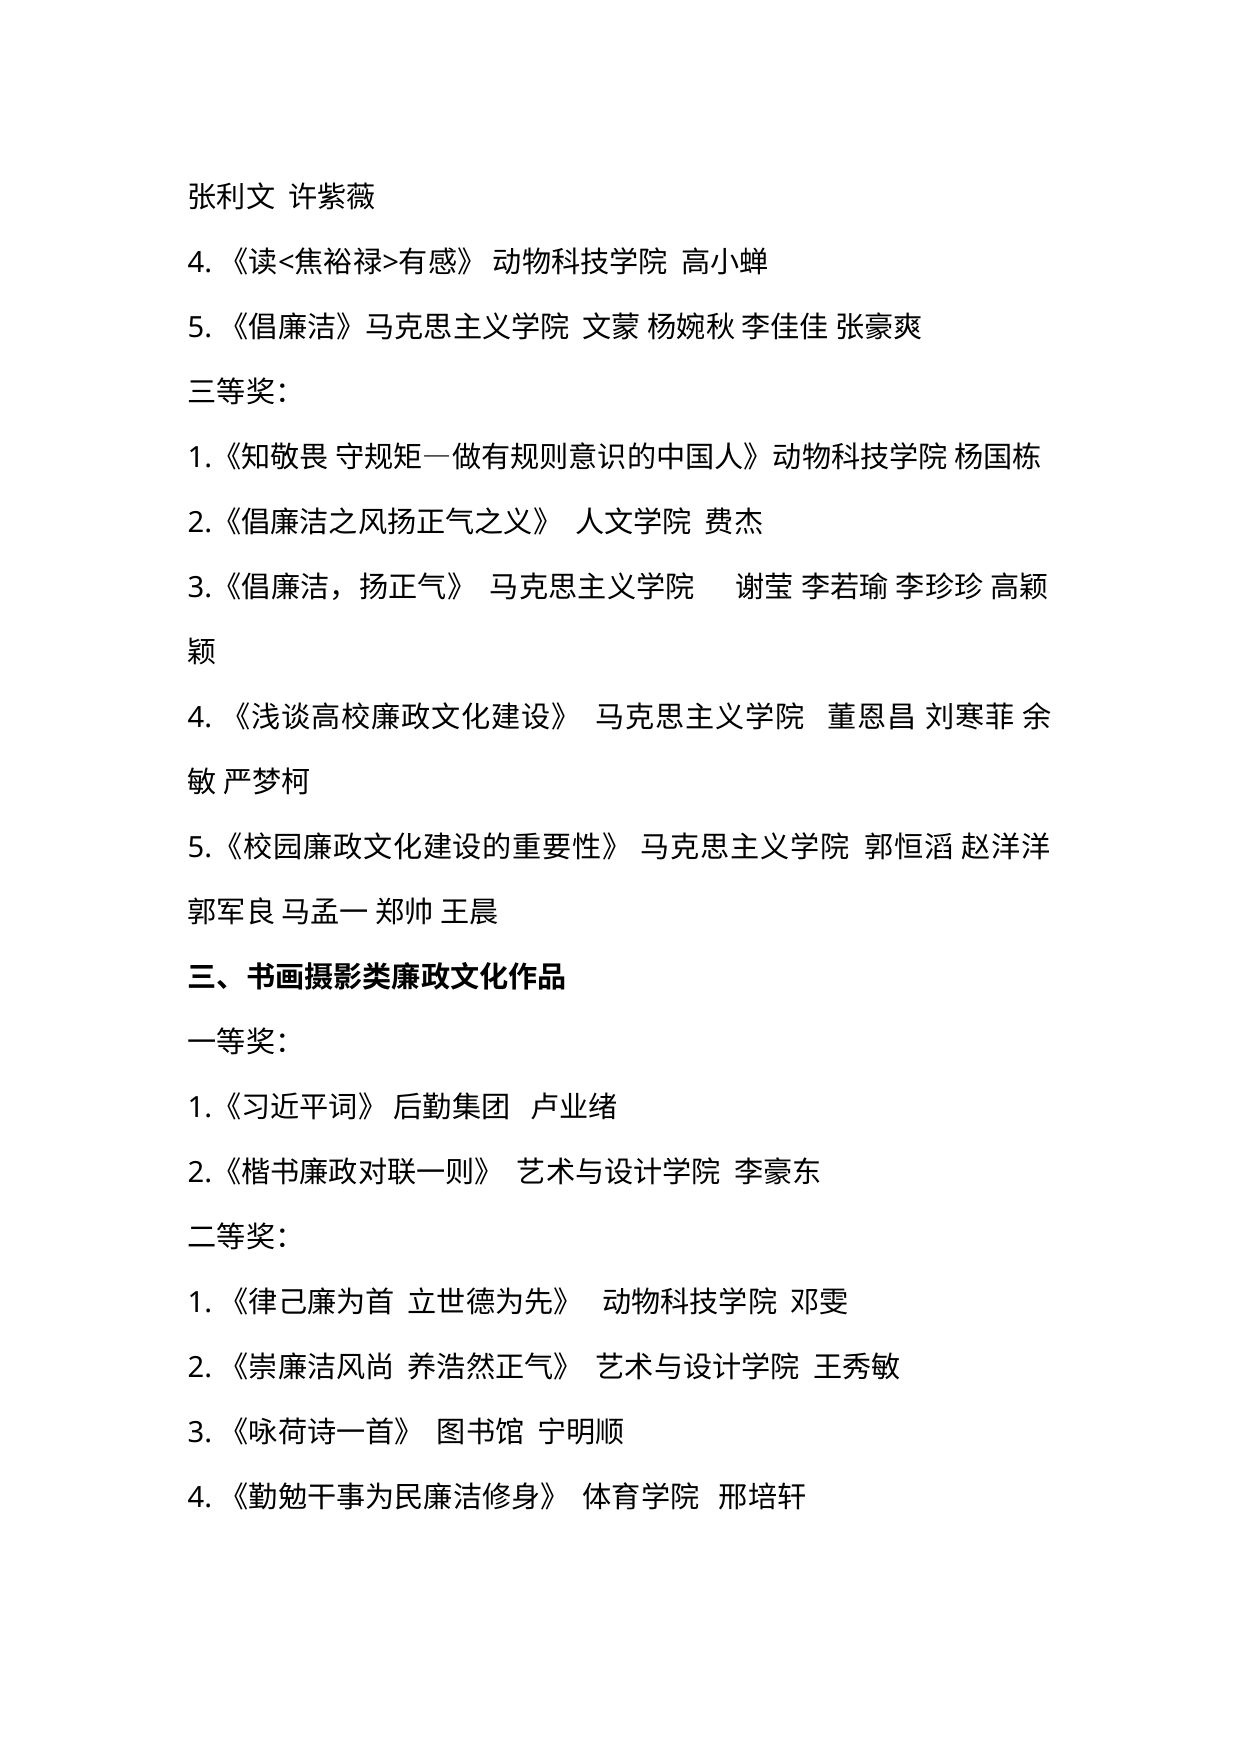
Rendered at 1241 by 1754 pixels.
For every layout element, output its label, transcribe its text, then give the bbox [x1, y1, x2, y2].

text 2. 《崇廉洁风尚 养浩然正气》 艺术与设计学院 王秀敏 [187, 1332, 1053, 1397]
text 4. 《勤勉干事为民廉洁修身》 体育学院 邢培轩 [187, 1462, 1053, 1527]
text 2.《倡廉洁之风扬正气之义》 人文学院 费杰 [187, 487, 1053, 552]
text 三、书画摄影类廉政文化作品 [187, 942, 1053, 1007]
text 2.《楷书廉政对联一则》 艺术与设计学院 李豪东 [187, 1137, 1053, 1202]
text 4. 《读<焦裕禄>有感》 动物科技学院 高小蝉 [187, 227, 1053, 292]
text 4. 《浅谈高校廉政文化建设》 马克思主义学院 董恩昌 刘寒菲 余敏 严梦柯 [187, 682, 1053, 812]
text 二等奖： [187, 1202, 1053, 1267]
text 3. 《咏荷诗一首》 图书馆 宁明顺 [187, 1397, 1053, 1462]
text 5.《校园廉政文化建设的重要性》 马克思主义学院 郭恒滔 赵洋洋 郭军良 马孟一 郑帅 王晨 [187, 812, 1053, 942]
text 一等奖： [187, 1007, 1053, 1072]
text 1.《习近平词》 后勤集团 卢业绪 [187, 1072, 1053, 1137]
text 张利文 许紫薇 [187, 162, 1053, 227]
text 1.《知敬畏 守规矩—做有规则意识的中国人》动物科技学院 杨国栋 [187, 422, 1053, 487]
text 3.《倡廉洁，扬正气》 马克思主义学院 谢莹 李若瑜 李珍珍 高颖颖 [187, 552, 1053, 682]
text 1. 《律己廉为首 立世德为先》 动物科技学院 邓雯 [187, 1267, 1053, 1332]
text 三等奖： [187, 357, 1053, 422]
text 5. 《倡廉洁》马克思主义学院 文蒙 杨婉秋 李佳佳 张豪爽 [187, 292, 1053, 357]
